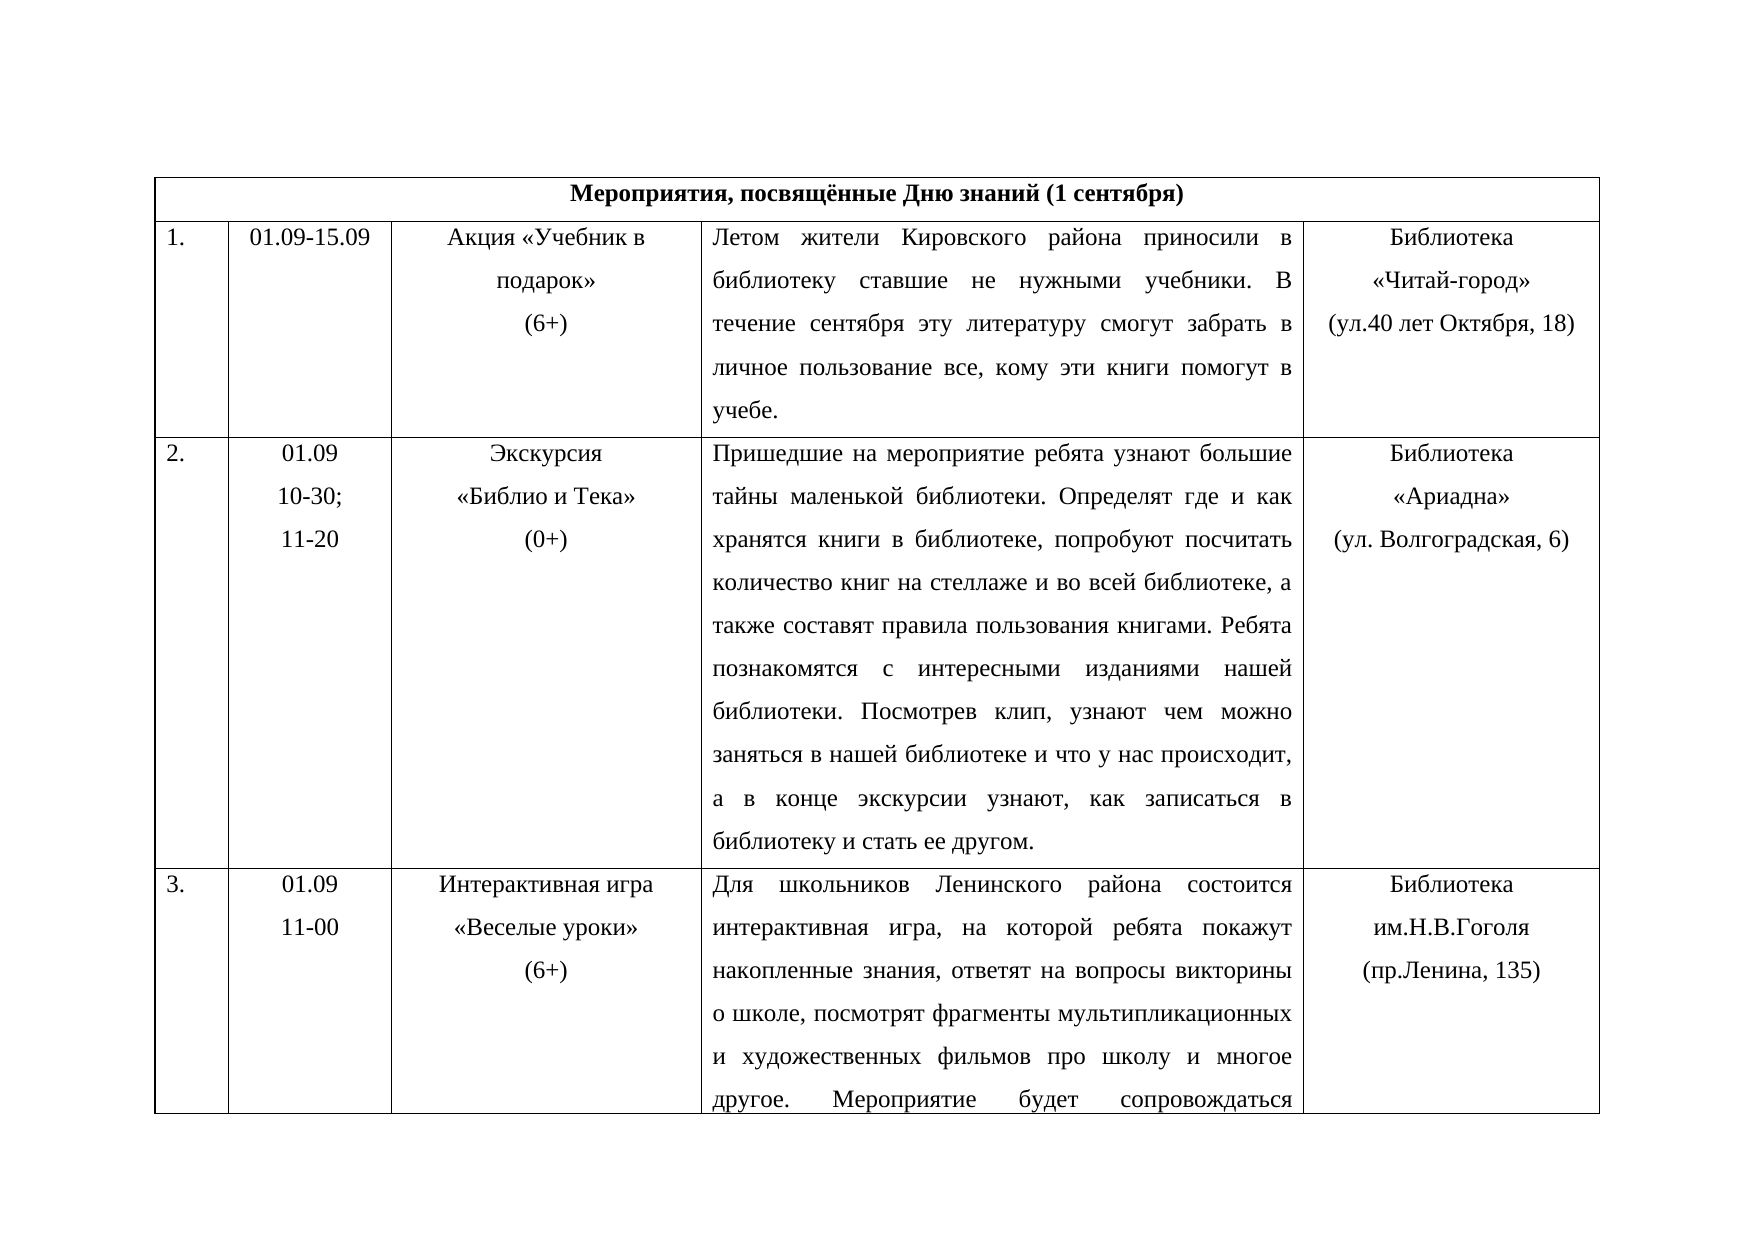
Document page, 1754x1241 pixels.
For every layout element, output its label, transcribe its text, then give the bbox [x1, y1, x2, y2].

table_cell Летом жители Кировского района приносили в библиотеку ставшие не нужными учебники. В течение сентября эту литературу смогут забрать в личное пользование все, кому эти книги помогут в учебе. [702, 222, 1303, 437]
table_cell Библиотека «Ариадна» (ул. Волгоградская, 6) [1304, 438, 1599, 868]
table_cell Экскурсия «Библио и Тека» (0+) [392, 438, 701, 868]
table_header Мероприятия, посвящённые Дню знаний (1 сентября) [156, 178, 1599, 221]
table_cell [702, 869, 1303, 1113]
table_cell [156, 438, 228, 868]
table_cell 01.09 10-30; 11-20 [229, 438, 391, 868]
table_cell [156, 222, 228, 437]
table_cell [1304, 869, 1599, 1113]
table_cell Пришедшие на мероприятие ребята узнают большие тайны маленькой библиотеки. Определят где и как хранятся книги в библиотеке, попробуют посчитать количество книг на стеллаже и во всей библиотеке, а также составят правила пользования книгами. Ребята познакомятся с интересными изданиями нашей библиотеки. Посмотрев клип, узнают чем можно заняться в нашей библиотеке и что у нас происходит, а в конце экскурсии узнают, как записаться в библиотеку и стать ее другом. [702, 438, 1303, 868]
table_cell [392, 869, 701, 1113]
table_cell [156, 869, 228, 1113]
table_cell Акция «Учебник в подарок» (6+) [392, 222, 701, 437]
table_cell 01.09-15.09 [229, 222, 391, 437]
table_cell Библиотека «Читай-город» (ул.40 лет Октября, 18) [1304, 222, 1599, 437]
table_cell 01.09 11-00 [229, 869, 391, 1113]
